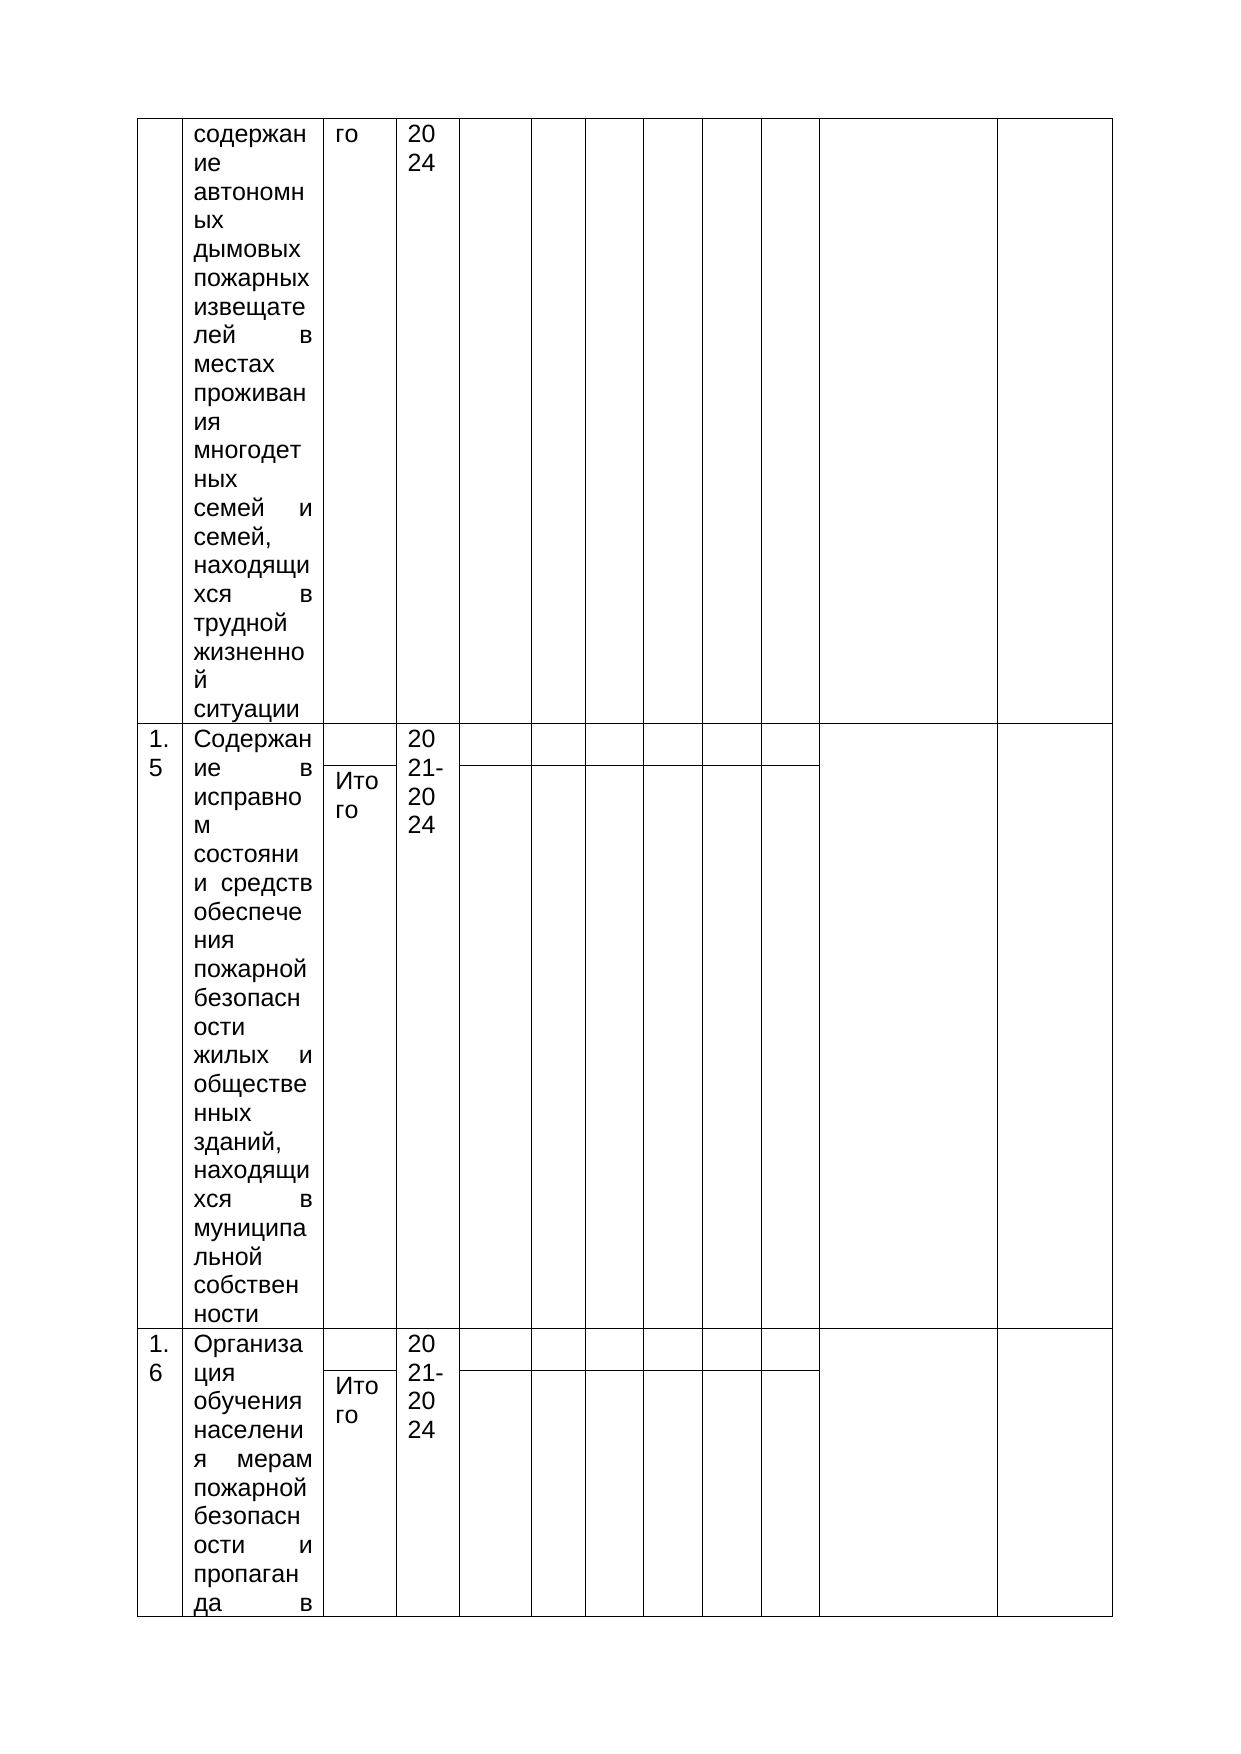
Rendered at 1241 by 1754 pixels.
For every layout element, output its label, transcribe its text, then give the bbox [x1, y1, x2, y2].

table_cell [820, 724, 997, 1328]
table_cell [703, 766, 761, 1328]
table_cell [762, 1329, 819, 1370]
table_cell 2021-2024 [397, 724, 459, 1328]
table_cell [644, 119, 702, 723]
table_cell [820, 1329, 997, 1616]
table_cell [762, 1371, 819, 1616]
table_cell [762, 766, 819, 1328]
table_cell [644, 1329, 702, 1370]
table_cell Итого [324, 766, 396, 1328]
table_cell [532, 724, 585, 765]
table_cell [586, 1371, 643, 1616]
table_cell Содержание в исправном состоянии средств обеспечения пожарной безопасности жилых и общественных зданий, находящихся в муниципальной собственности [183, 724, 323, 1328]
table_cell [703, 724, 761, 765]
table_cell [644, 1371, 702, 1616]
table_cell [762, 119, 819, 723]
table_cell [532, 119, 585, 723]
table_cell [586, 119, 643, 723]
table_cell [324, 724, 396, 765]
table_cell [586, 766, 643, 1328]
table_cell [586, 724, 643, 765]
table_cell Организация обучения населения мерам пожарной безопасности и пропаганда в области пожарной безопасности, содействие распространению пожарно-технических знаний [183, 1329, 323, 1616]
table_cell [586, 1329, 643, 1370]
table_cell [998, 1329, 1112, 1616]
table_cell [703, 1329, 761, 1370]
table_cell [532, 766, 585, 1328]
table_cell [460, 724, 531, 765]
table_cell [460, 1371, 531, 1616]
table_cell [703, 119, 761, 723]
table_cell [644, 724, 702, 765]
table_cell Итого [324, 1371, 396, 1616]
table_cell [460, 119, 531, 723]
table_cell [460, 766, 531, 1328]
table_cell Итого [324, 119, 396, 723]
table_cell [532, 1329, 585, 1370]
table_cell [644, 766, 702, 1328]
table_cell [703, 1371, 761, 1616]
table_cell 1.5 [138, 724, 182, 1328]
table_cell [532, 1371, 585, 1616]
table_cell [998, 724, 1112, 1328]
table_cell [762, 724, 819, 765]
table_cell [460, 1329, 531, 1370]
table_cell [324, 1329, 396, 1370]
table_cell 1.6 [138, 1329, 182, 1616]
table_cell 2021-2024 [397, 1329, 459, 1616]
